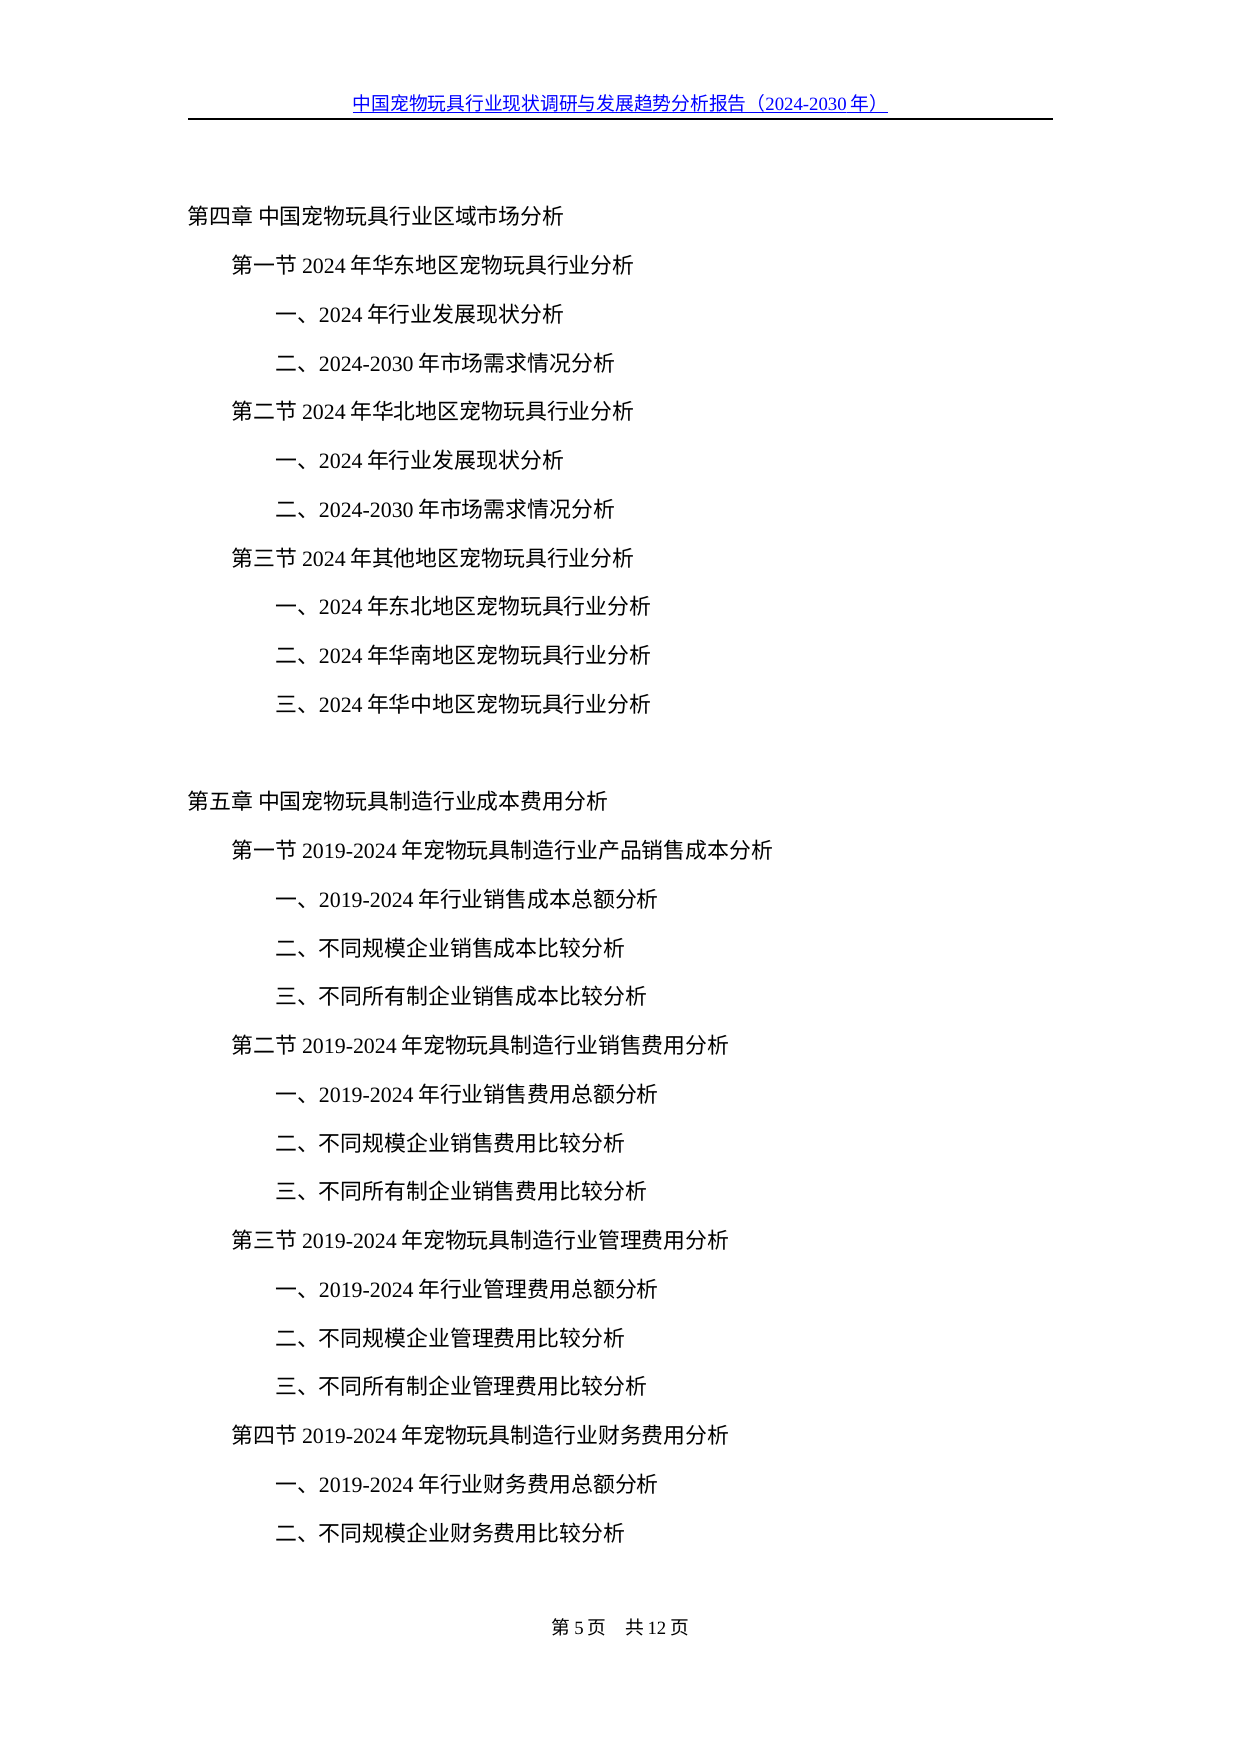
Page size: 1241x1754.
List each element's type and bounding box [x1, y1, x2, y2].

text [187, 150, 1053, 1548]
